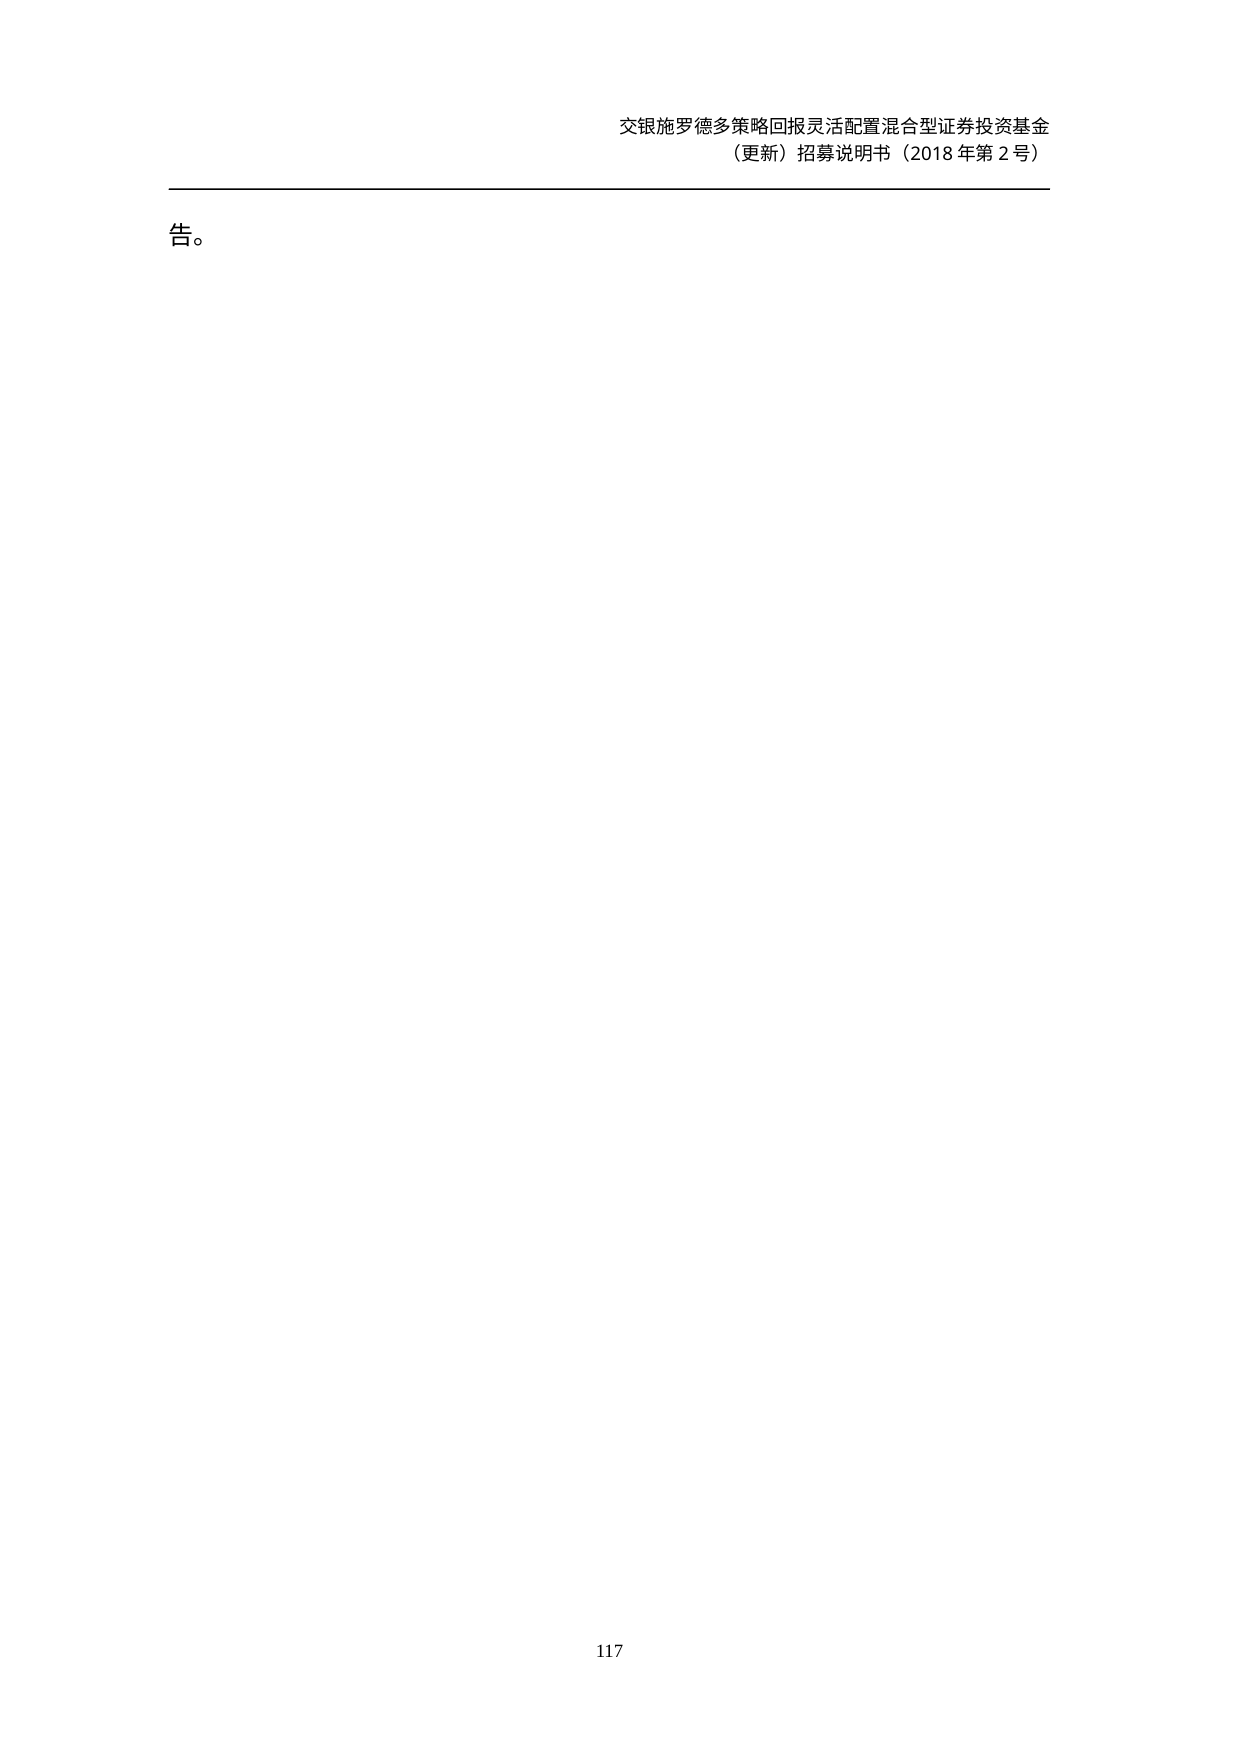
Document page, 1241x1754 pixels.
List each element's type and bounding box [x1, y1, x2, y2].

text [169, 201, 1050, 266]
